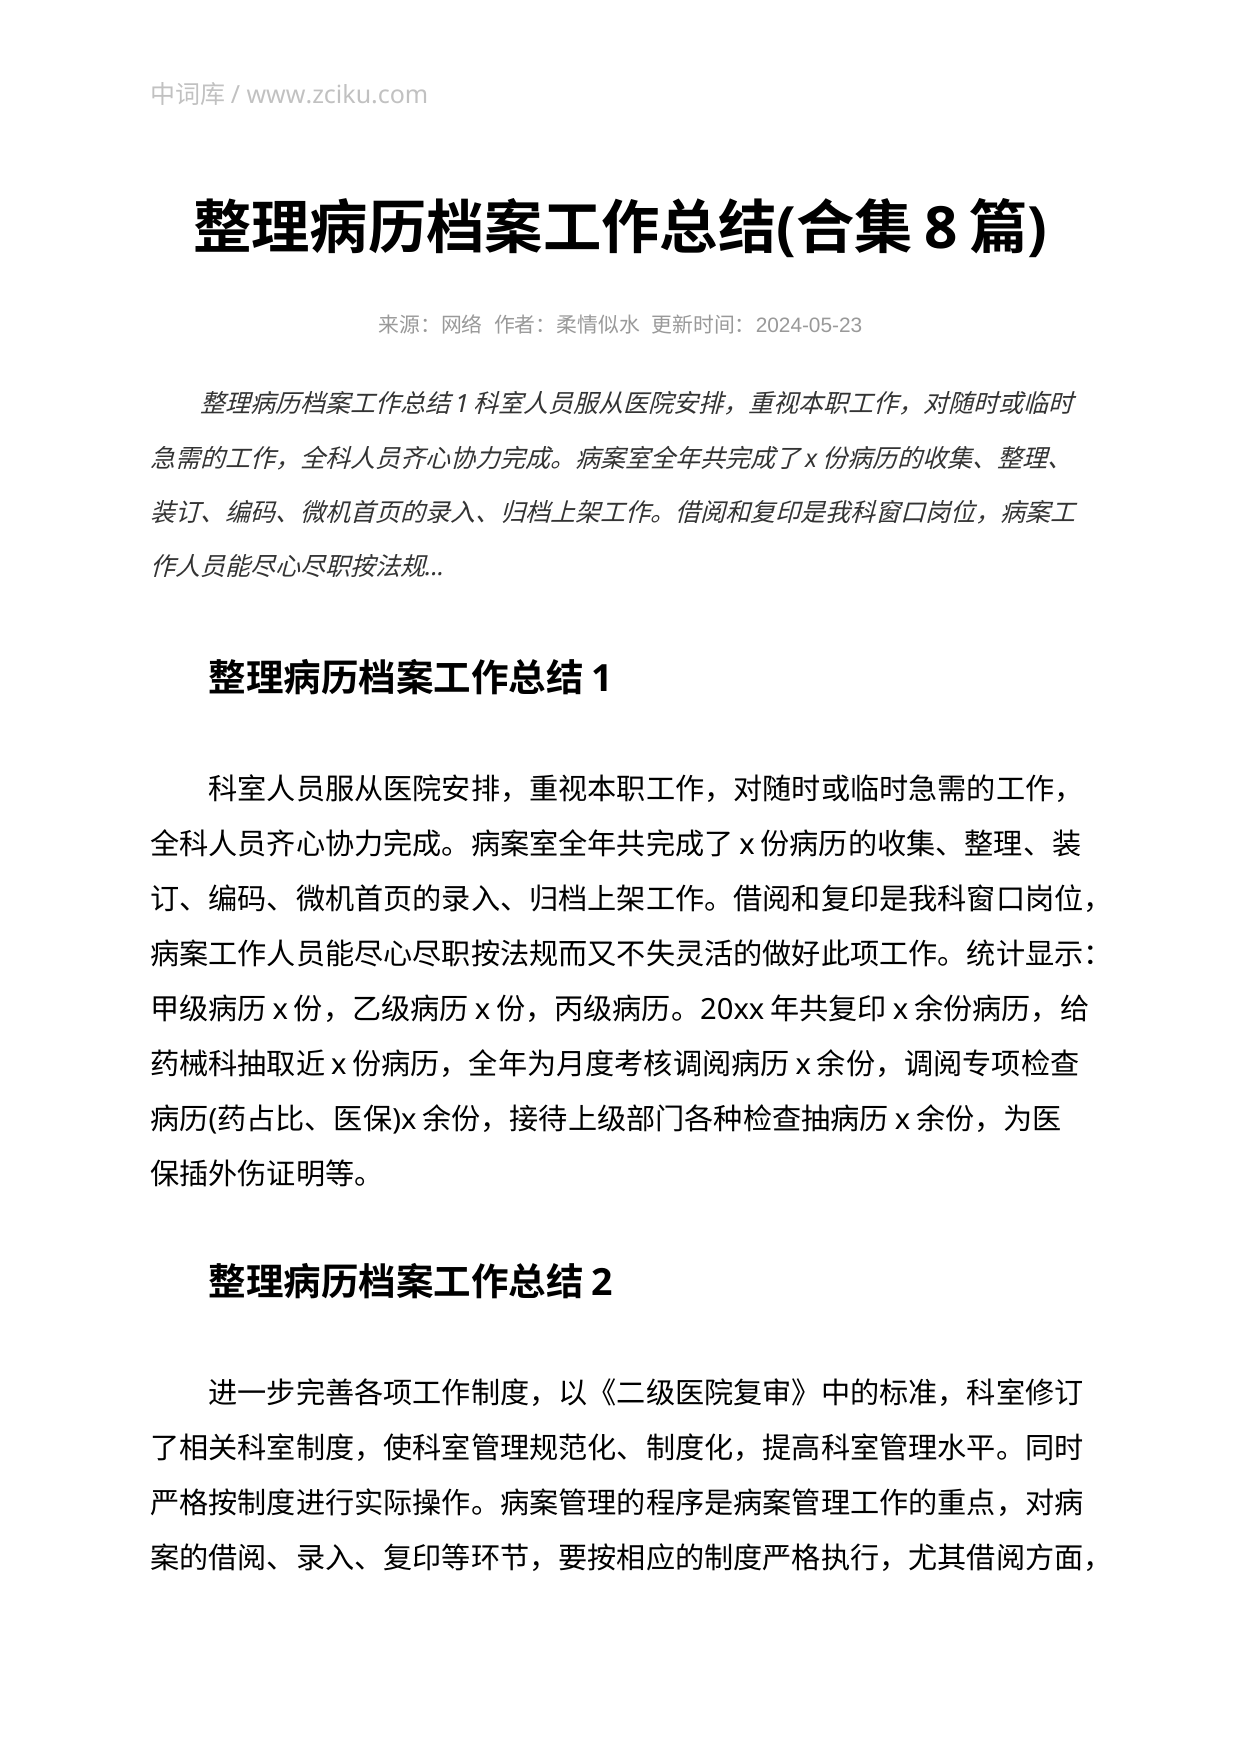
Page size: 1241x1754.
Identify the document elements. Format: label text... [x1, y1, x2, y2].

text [150, 1370, 1090, 1577]
text 科室人员服从医院安排，重视本职工作，对随时或临时急需的工作，全科人员齐心协力完成。病案室全年共完成了x份病历的收集、整理、装订、编码、微机首页的录入、归档上架工作。借阅和复印是我科窗口岗位，病案工作人员能尽心尽职按法规而又不失灵活的做好此项工作。统计显示：甲级病历x份，乙级病历x份，丙级病历。20xx年共复印x余份病历，给药械科抽取近x份病历，全年为月度考核调阅病历x余份，调阅专项检查病历(药占比、医保)x余份，接待上级部门各种检查抽病历x余份，为医保插外伤证明等。 [150, 766, 1090, 1193]
text 来源：网络 作者：柔情似水 更新时间：2024-05-23 [150, 313, 1090, 337]
text 整理病历档案工作总结1科室人员服从医院安排，重视本职工作，对随时或临时急需的工作，全科人员齐心协力完成。病案室全年共完成了x份病历的收集、整理、装订、编码、微机首页的录入、归档上架工作。借阅和复印是我科窗口岗位，病案工作人员能尽心尽职按法规... [150, 384, 1090, 583]
text 整理病历档案工作总结2 [150, 1252, 1090, 1307]
subtitle 整理病历档案工作总结(合集8篇) [150, 181, 1090, 266]
text 整理病历档案工作总结1 [150, 648, 1090, 703]
